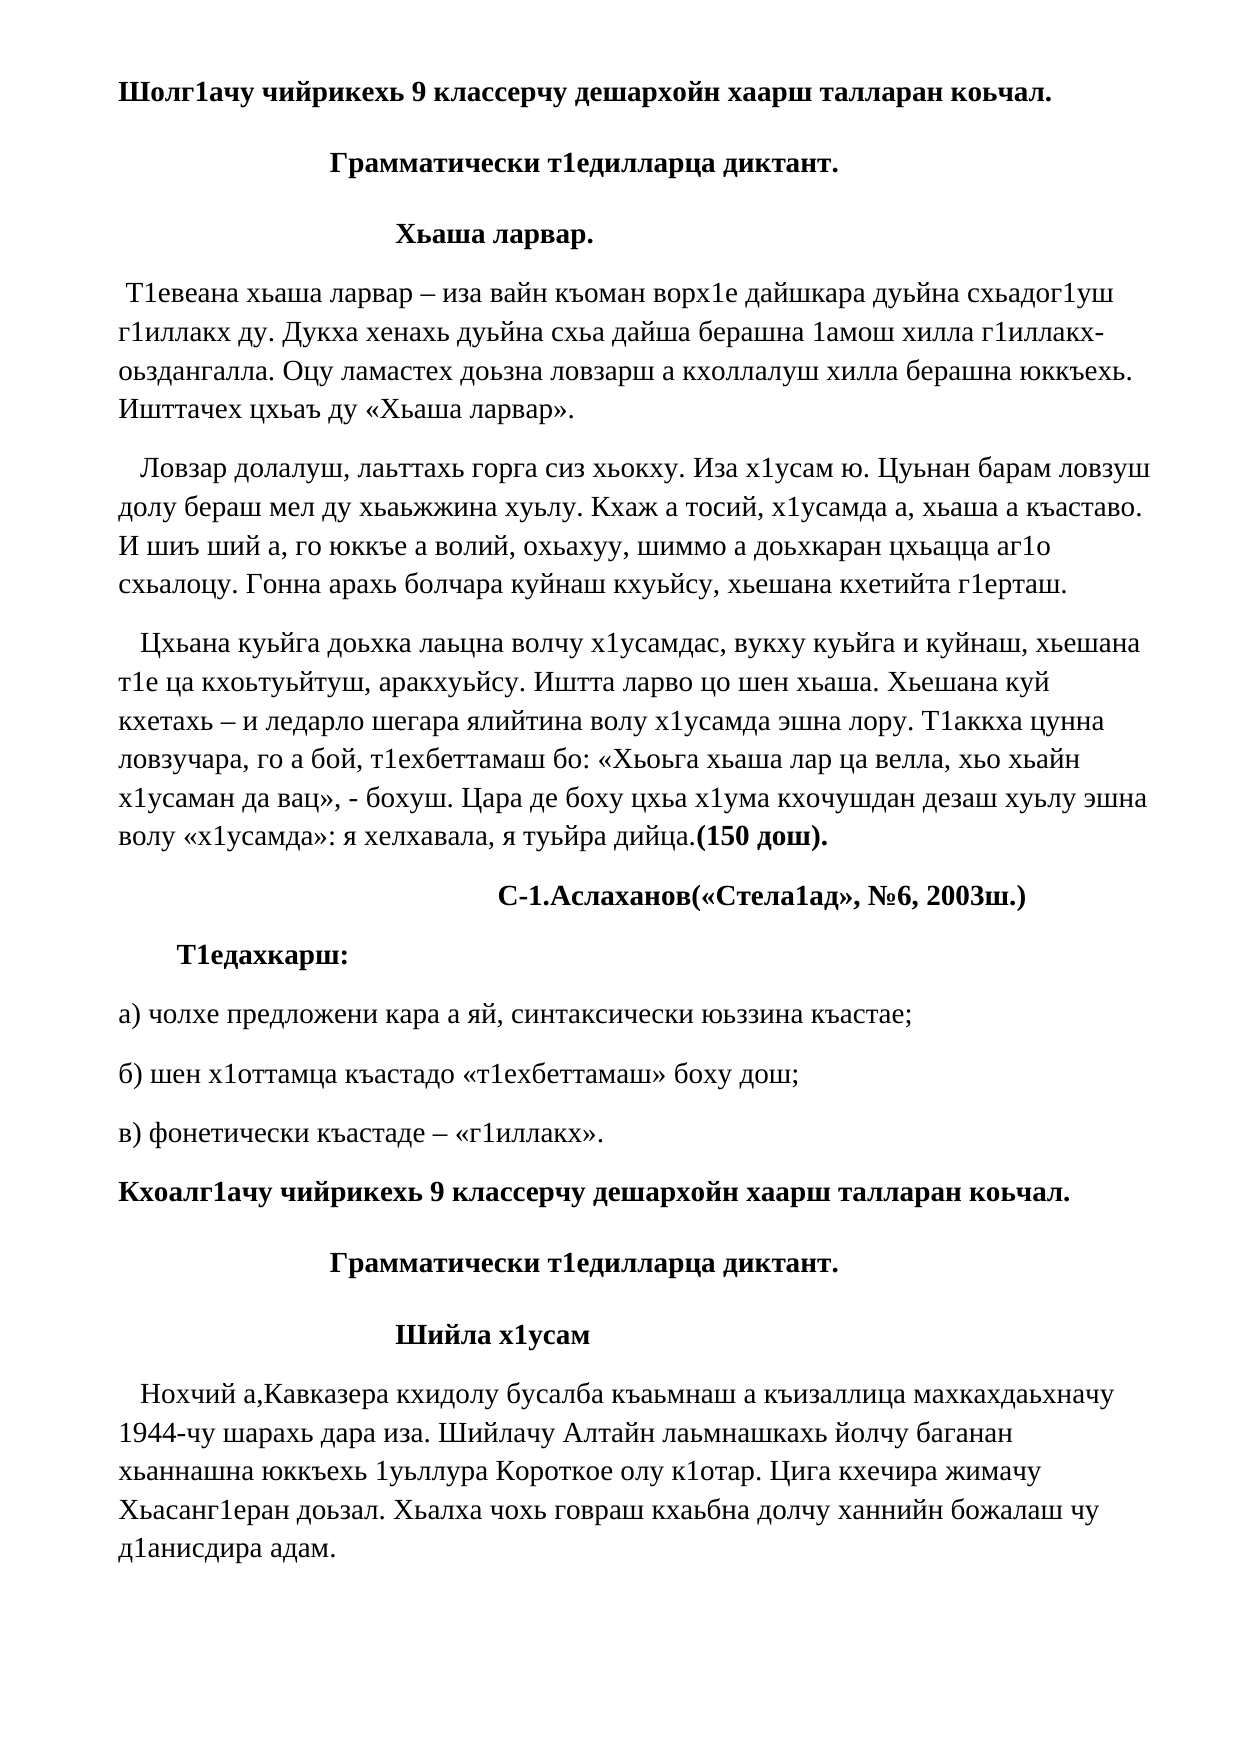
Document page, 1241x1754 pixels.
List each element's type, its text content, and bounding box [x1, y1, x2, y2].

text Шийла х1усам [118, 1317, 1152, 1350]
text Нохчий а,Кавказера кхидолу бусалба къаьмнаш а къизаллица махкахдаьхначу 1944-чу шарахь дара иза. Шийлачу Алтайн лаьмнашкахь йолчу баганан хьаннашна юккъехь 1уьллура Короткое олу к1отар. Цига кхечира жимачу Хьасанг1еран доьзал. Хьалха чохь говраш кхаьбна долчу ханнийн божалаш чу д1анисдира адам. [118, 1376, 1152, 1564]
text в) фонетически къастаде – «г1иллакх». [118, 1115, 1152, 1149]
text Грамматически т1едилларца диктант. [118, 1246, 1152, 1279]
text С-1.Аслаханов(«Стела1ад», №6, 2003ш.) [118, 878, 1152, 911]
text б) шен х1оттамца къастадо «т1ехбеттамаш» боху дош; [118, 1056, 1152, 1089]
text Кхоалг1ачу чийрикехь 9 классерчу дешархойн хаарш талларан коьчал. [118, 1174, 1152, 1208]
text Хьаша ларвар. [118, 216, 1152, 250]
text Шолг1ачу чийрикехь 9 классерчу дешархойн хаарш талларан коьчал. [118, 74, 1152, 107]
text Т1евеана хьаша ларвар – иза вайн къоман ворх1е дайшкара дуьйна схьадог1уш г1иллакх ду. Дукха хенахь дуьйна схьа дайша берашна 1амош хилла г1иллакх-оьздангалла. Оцу ламастех доьзна ловзарш а кхоллалуш хилла берашна юккъехь. Ишттачех цхьаъ ду «Хьаша ларвар». [118, 276, 1152, 425]
text Цхьана куьйга доьхка лаьцна волчу х1усамдас, вукху куьйга и куйнаш, хьешана т1е ца кхоьтуьйтуш, аракхуьйсу. Иштта ларво цо шен хьаша. Хьешана куй кхетахь – и ледарло шегара ялийтина волу х1усамда эшна лору. Т1аккха цунна ловзучара, го а бой, т1ехбеттамаш бо: «Хьоьга хьаша лар ца велла, хьо хьайн х1усаман да вац», - бохуш. Цара де боху цхьа х1ума кхочушдан дезаш хуьлу эшна волу «х1усамда»: я хелхавала, я туьйра дийца.(150 дош). [118, 626, 1152, 852]
text а) чолхе предложени кара а яй, синтаксически юьззина къастае; [118, 996, 1152, 1030]
text Грамматически т1едилларца диктант. [118, 145, 1152, 178]
text Ловзар долалуш, лаьттахь горга сиз хьокху. Иза х1усам ю. Цуьнан барам ловзуш долу бераш мел ду хьаьжжина хуьлу. Кхаж а тосий, х1усамда а, хьаша а къаставо. И шиъ ший а, го юккъе а волий, охьахуу, шиммо а доьхкаран цхьацца аг1о схьалоцу. Гонна арахь болчара куйнаш кхуьйсу, хьешана кхетийта г1ерташ. [118, 451, 1152, 600]
text Т1едахкарш: [118, 937, 1152, 971]
